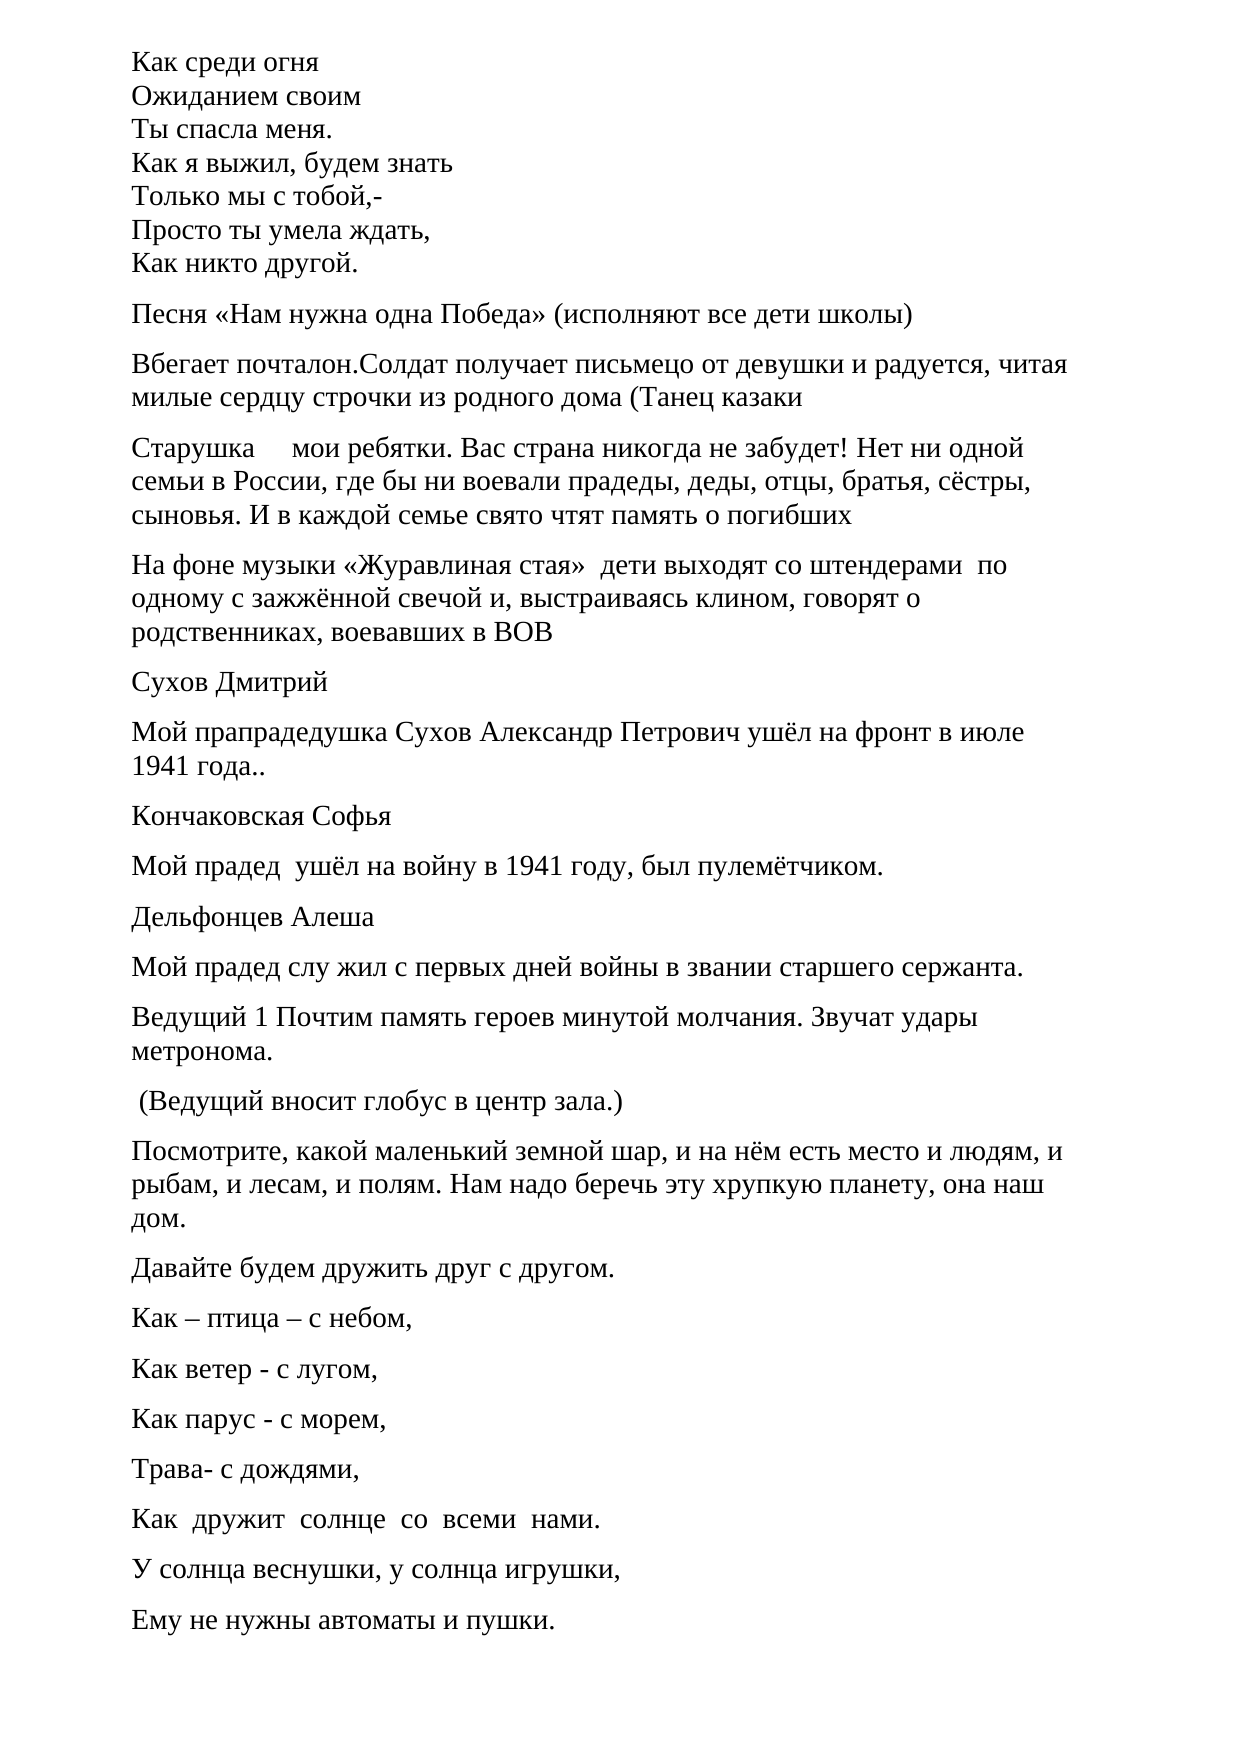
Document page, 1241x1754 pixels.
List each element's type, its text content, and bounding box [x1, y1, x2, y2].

text Как – птица – с небом, [131, 1301, 1087, 1334]
text Ведущий 1 Почтим память героев минутой молчания. Звучат удары метронома. [131, 999, 1087, 1066]
text У солнца веснушки, у солнца игрушки, [131, 1552, 1087, 1585]
text Сухов Дмитрий [131, 664, 1087, 698]
text Как ветер - с лугом, [131, 1351, 1087, 1384]
text Как парус - с морем, [131, 1401, 1087, 1434]
text (Ведущий вносит глобус в центр зала.) [131, 1083, 1087, 1116]
text Дельфонцев Алеша [131, 899, 1087, 932]
text Кончаковская Софья [131, 798, 1087, 832]
text Трава- с дождями, [131, 1451, 1087, 1485]
text Мой прапрадедушка Сухов Александр Петрович ушёл на фронт в июле 1941 года.. [131, 714, 1087, 782]
text Мой прадед слу жил с первых дней войны в звании старшего сержанта. [131, 949, 1087, 982]
text Старушка мои ребятки. Вас страна никогда не забудет! Нет ни одной семьи в России, где бы ни воевали прадеды, деды, отцы, братья, сёстры, сыновья. И в каждой семье свято чтят память о погибших [131, 430, 1087, 530]
text Давайте будем дружить друг с другом. [131, 1250, 1087, 1284]
text Как дружит солнце со всеми нами. [131, 1501, 1087, 1535]
text Вбегает почталон.Солдат получает письмецо от девушки и радуется, читая милые сердцу строчки из родного дома (Танец казаки [131, 346, 1087, 413]
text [131, 44, 1087, 279]
text Ему не нужны автоматы и пушки. [131, 1602, 1087, 1635]
text На фоне музыки «Журавлиная стая» дети выходят со штендерами по одному с зажжённой свечой и, выстраиваясь клином, говорят о родственниках, воевавших в ВОВ [131, 547, 1087, 648]
text Песня «Нам нужна одна Победа» (исполняют все дети школы) [131, 296, 1087, 329]
text Мой прадед ушёл на войну в 1941 году, был пулемётчиком. [131, 848, 1087, 882]
text Посмотрите, какой маленький земной шар, и на нём есть место и людям, и рыбам, и лесам, и полям. Нам надо беречь эту хрупкую планету, она наш дом. [131, 1133, 1087, 1234]
